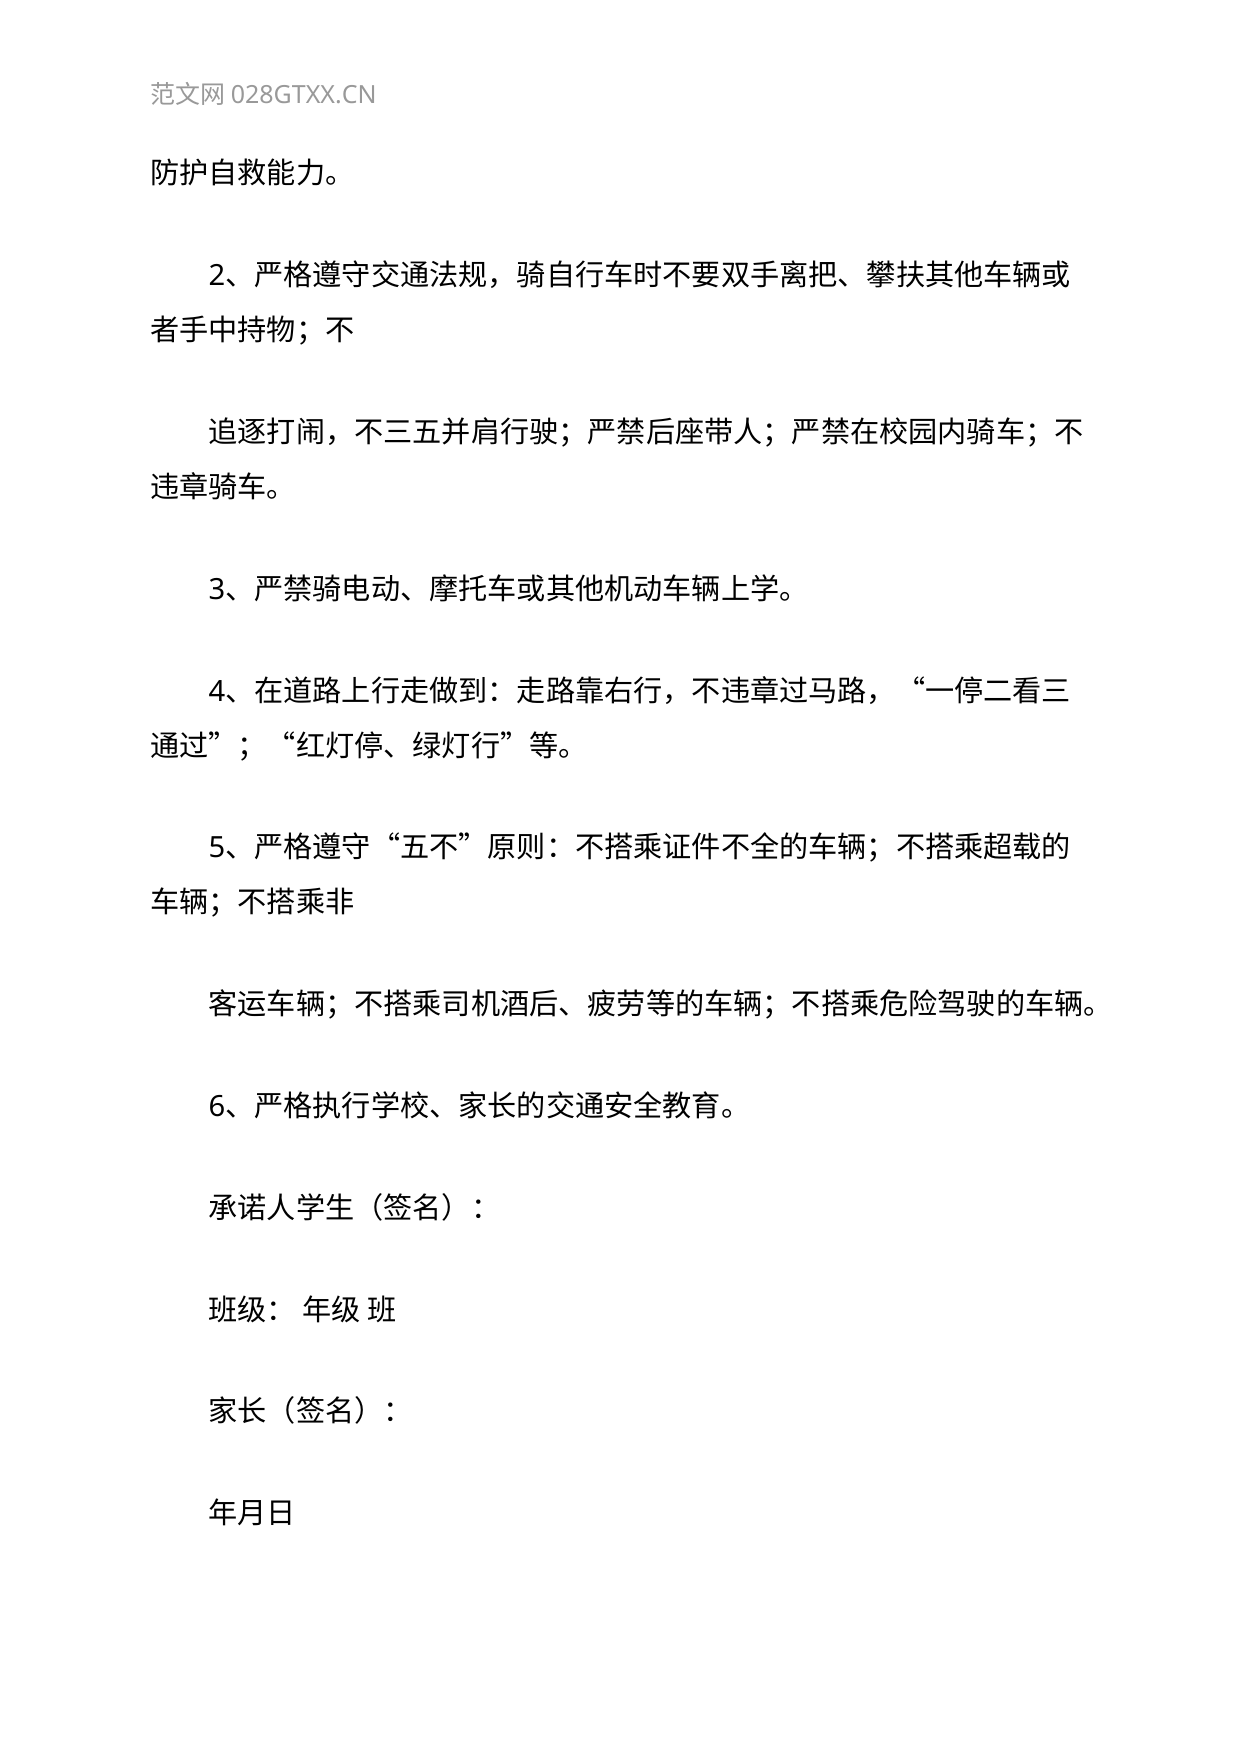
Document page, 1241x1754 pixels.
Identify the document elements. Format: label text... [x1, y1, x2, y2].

text 承诺人学生（签名）： [150, 1184, 1090, 1227]
text 6、严格执行学校、家长的交通安全教育。 [150, 1082, 1090, 1125]
text 客运车辆；不搭乘司机酒后、疲劳等的车辆；不搭乘危险驾驶的车辆。 [150, 981, 1090, 1023]
text 追逐打闹，不三五并肩行驶；严禁后座带人；严禁在校园内骑车；不违章骑车。 [150, 408, 1090, 506]
text 年月日 [150, 1490, 1090, 1532]
text 4、在道路上行走做到：走路靠右行，不违章过马路，“一停二看三通过”；“红灯停、绿灯行”等。 [150, 667, 1090, 764]
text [150, 150, 1090, 192]
text 班级： 年级 班 [150, 1286, 1090, 1328]
text 家长（签名）： [150, 1388, 1090, 1430]
text 3、严禁骑电动、摩托车或其他机动车辆上学。 [150, 565, 1090, 608]
text 5、严格遵守“五不”原则：不搭乘证件不全的车辆；不搭乘超载的车辆；不搭乘非 [150, 824, 1090, 921]
text 2、严格遵守交通法规，骑自行车时不要双手离把、攀扶其他车辆或者手中持物；不 [150, 252, 1090, 349]
